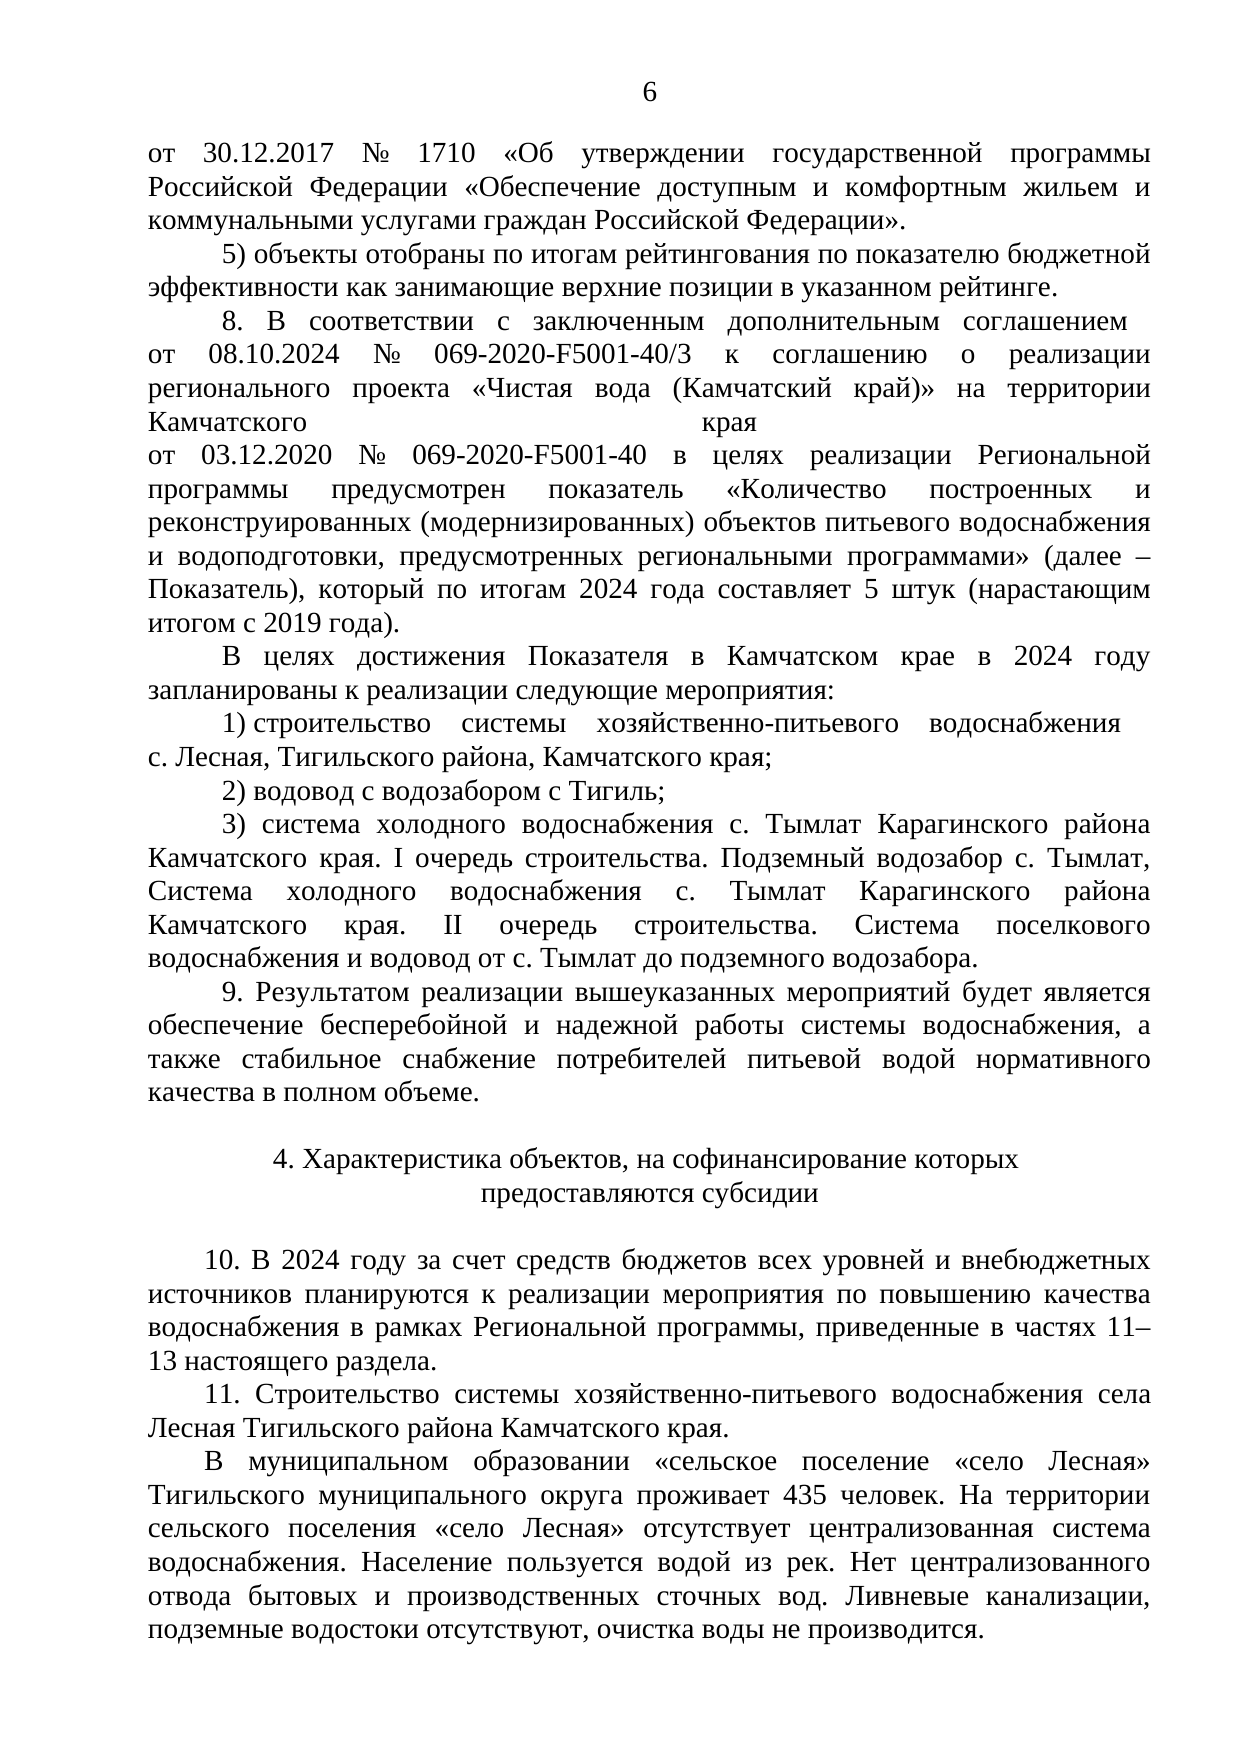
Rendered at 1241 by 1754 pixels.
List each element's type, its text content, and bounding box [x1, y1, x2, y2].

text В целях достижения Показателя в Камчатском крае в 2024 году запланированы к реализации следующие мероприятия: [148, 638, 1152, 706]
text 9. Результатом реализации вышеуказанных мероприятий будет является обеспечение бесперебойной и надежной работы системы водоснабжения, а также стабильное снабжение потребителей питьевой водой нормативного качества в полном объеме. [148, 974, 1152, 1108]
text В муниципальном образовании «сельское поселение «село Лесная» Тигильского муниципального округа проживает 435 человек. На территории сельского поселения «село Лесная» отсутствует централизованная система водоснабжения. Население пользуется водой из рек. Нет централизованного отвода бытовых и производственных сточных вод. Ливневые канализации, подземные водостоки отсутствуют, очистка воды не производится. [148, 1443, 1152, 1645]
text 4. Характеристика объектов, на софинансирование которых предоставляются субсидии [148, 1142, 1152, 1209]
text 3) система холодного водоснабжения с. Тымлат Карагинского района Камчатского края. I очередь строительства. Подземный водозабор с. Тымлат, Система холодного водоснабжения с. Тымлат Карагинского района Камчатского края. II очередь строительства. Система поселкового водоснабжения и водовод от с. Тымлат до подземного водозабора. [148, 806, 1152, 974]
text 1) строительство системы хозяйственно-питьевого водоснабжения с. Лесная, Тигильского района, Камчатского края; [148, 706, 1152, 773]
text 11. Строительство системы хозяйственно-питьевого водоснабжения села Лесная Тигильского района Камчатского края. [148, 1376, 1152, 1443]
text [148, 135, 1152, 236]
text 10. В 2024 году за счет средств бюджетов всех уровней и внебюджетных источников планируются к реализации мероприятия по повышению качества водоснабжения в рамках Региональной программы, приведенные в частях 11–13 настоящего раздела. [148, 1242, 1152, 1376]
text 5) объекты отобраны по итогам рейтингования по показателю бюджетной эффективности как занимающие верхние позиции в указанном рейтинге. [148, 236, 1152, 303]
text 2) водовод с водозабором с Тигиль; [148, 773, 1152, 806]
text 8. В соответствии с заключенным дополнительным соглашением от 08.10.2024 № 069-2020-F5001-40/3 к соглашению о реализации регионального проекта «Чистая вода (Камчатский край)» на территории Камчатского края от 03.12.2020 № 069-2020-F5001-40 в целях реализации Региональной программы предусмотрен показатель «Количество построенных и реконструированных (модернизированных) объектов питьевого водоснабжения и водоподготовки, предусмотренных региональными программами» (далее – Показатель), который по итогам 2024 года составляет 5 штук (нарастающим итогом с 2019 года). [148, 303, 1152, 638]
